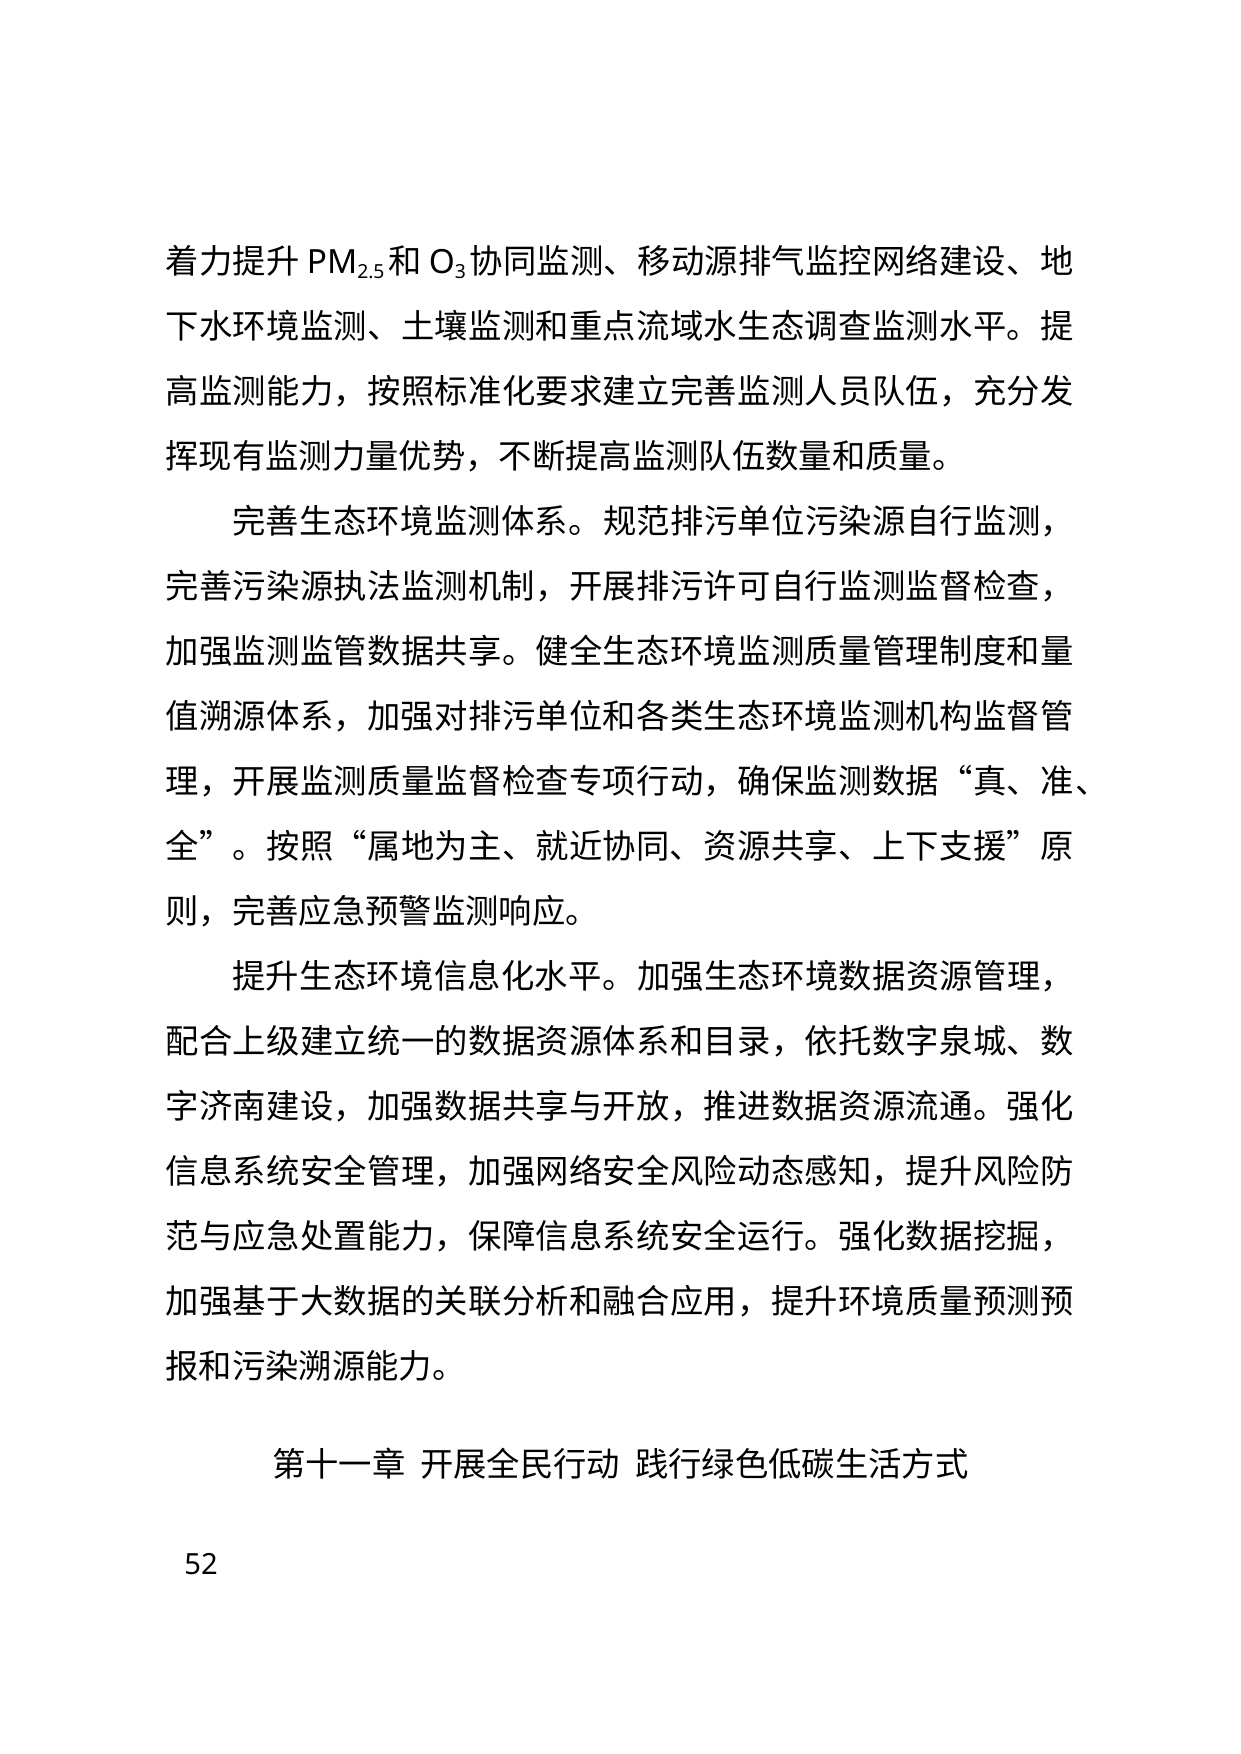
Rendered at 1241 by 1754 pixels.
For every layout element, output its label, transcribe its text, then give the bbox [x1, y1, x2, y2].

text 完善生态环境监测体系。规范排污单位污染源自行监测，完善污染源执法监测机制，开展排污许可自行监测监督检查，加强监测监管数据共享。健全生态环境监测质量管理制度和量值溯源体系，加强对排污单位和各类生态环境监测机构监督管理，开展监测质量监督检查专项行动，确保监测数据“真、准、全”。按照“属地为主、就近协同、资源共享、上下支援”原则，完善应急预警监测响应。 [165, 487, 1075, 942]
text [165, 227, 1075, 487]
text 第十一章 开展全民行动 践行绿色低碳生活方式 [165, 1429, 1075, 1494]
text 提升生态环境信息化水平。加强生态环境数据资源管理，配合上级建立统一的数据资源体系和目录，依托数字泉城、数字济南建设，加强数据共享与开放，推进数据资源流通。强化信息系统安全管理，加强网络安全风险动态感知，提升风险防范与应急处置能力，保障信息系统安全运行。强化数据挖掘，加强基于大数据的关联分析和融合应用，提升环境质量预测预报和污染溯源能力。 [165, 942, 1075, 1397]
